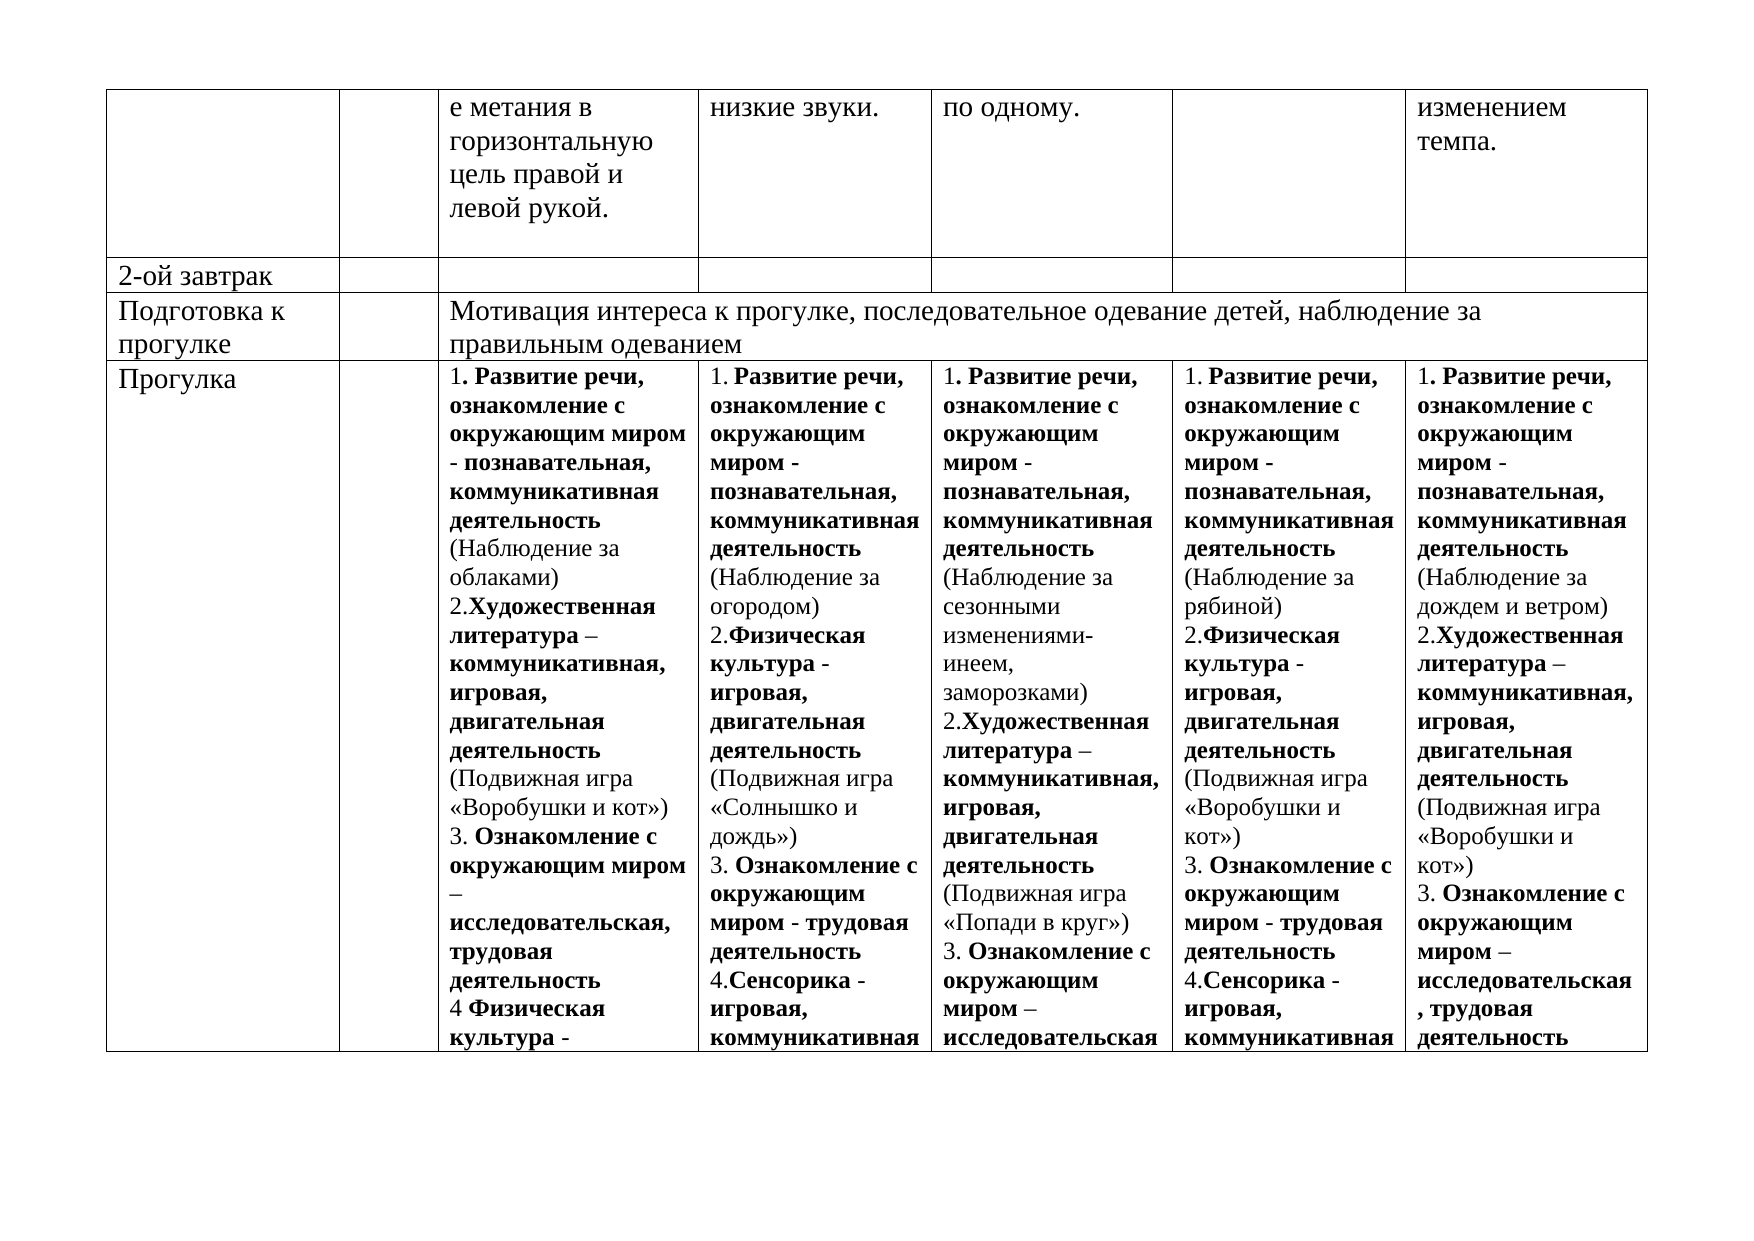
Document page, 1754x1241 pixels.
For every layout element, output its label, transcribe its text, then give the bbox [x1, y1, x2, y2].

table_cell 2-ой завтрак [107, 258, 339, 292]
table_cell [699, 361, 931, 1051]
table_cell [1406, 361, 1647, 1051]
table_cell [1173, 90, 1405, 257]
table_cell [340, 90, 438, 257]
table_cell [932, 90, 1172, 257]
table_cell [932, 361, 1172, 1051]
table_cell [107, 90, 339, 257]
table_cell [439, 361, 698, 1051]
table_cell [340, 258, 438, 292]
table_cell [340, 293, 438, 360]
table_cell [439, 90, 698, 257]
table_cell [1173, 361, 1405, 1051]
table_cell [340, 361, 438, 1051]
table_cell Мотивация интереса к прогулке, последовательное одевание детей, наблюдение за правильным одеванием [439, 293, 1647, 360]
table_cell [699, 90, 931, 257]
table_cell [1173, 258, 1405, 292]
table_cell [1406, 258, 1647, 292]
table_cell Прогулка [107, 361, 339, 1051]
table_cell [699, 258, 931, 292]
table_cell [439, 258, 698, 292]
table_cell [932, 258, 1172, 292]
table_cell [1406, 90, 1647, 257]
table_cell Подготовка к прогулке [107, 293, 339, 360]
